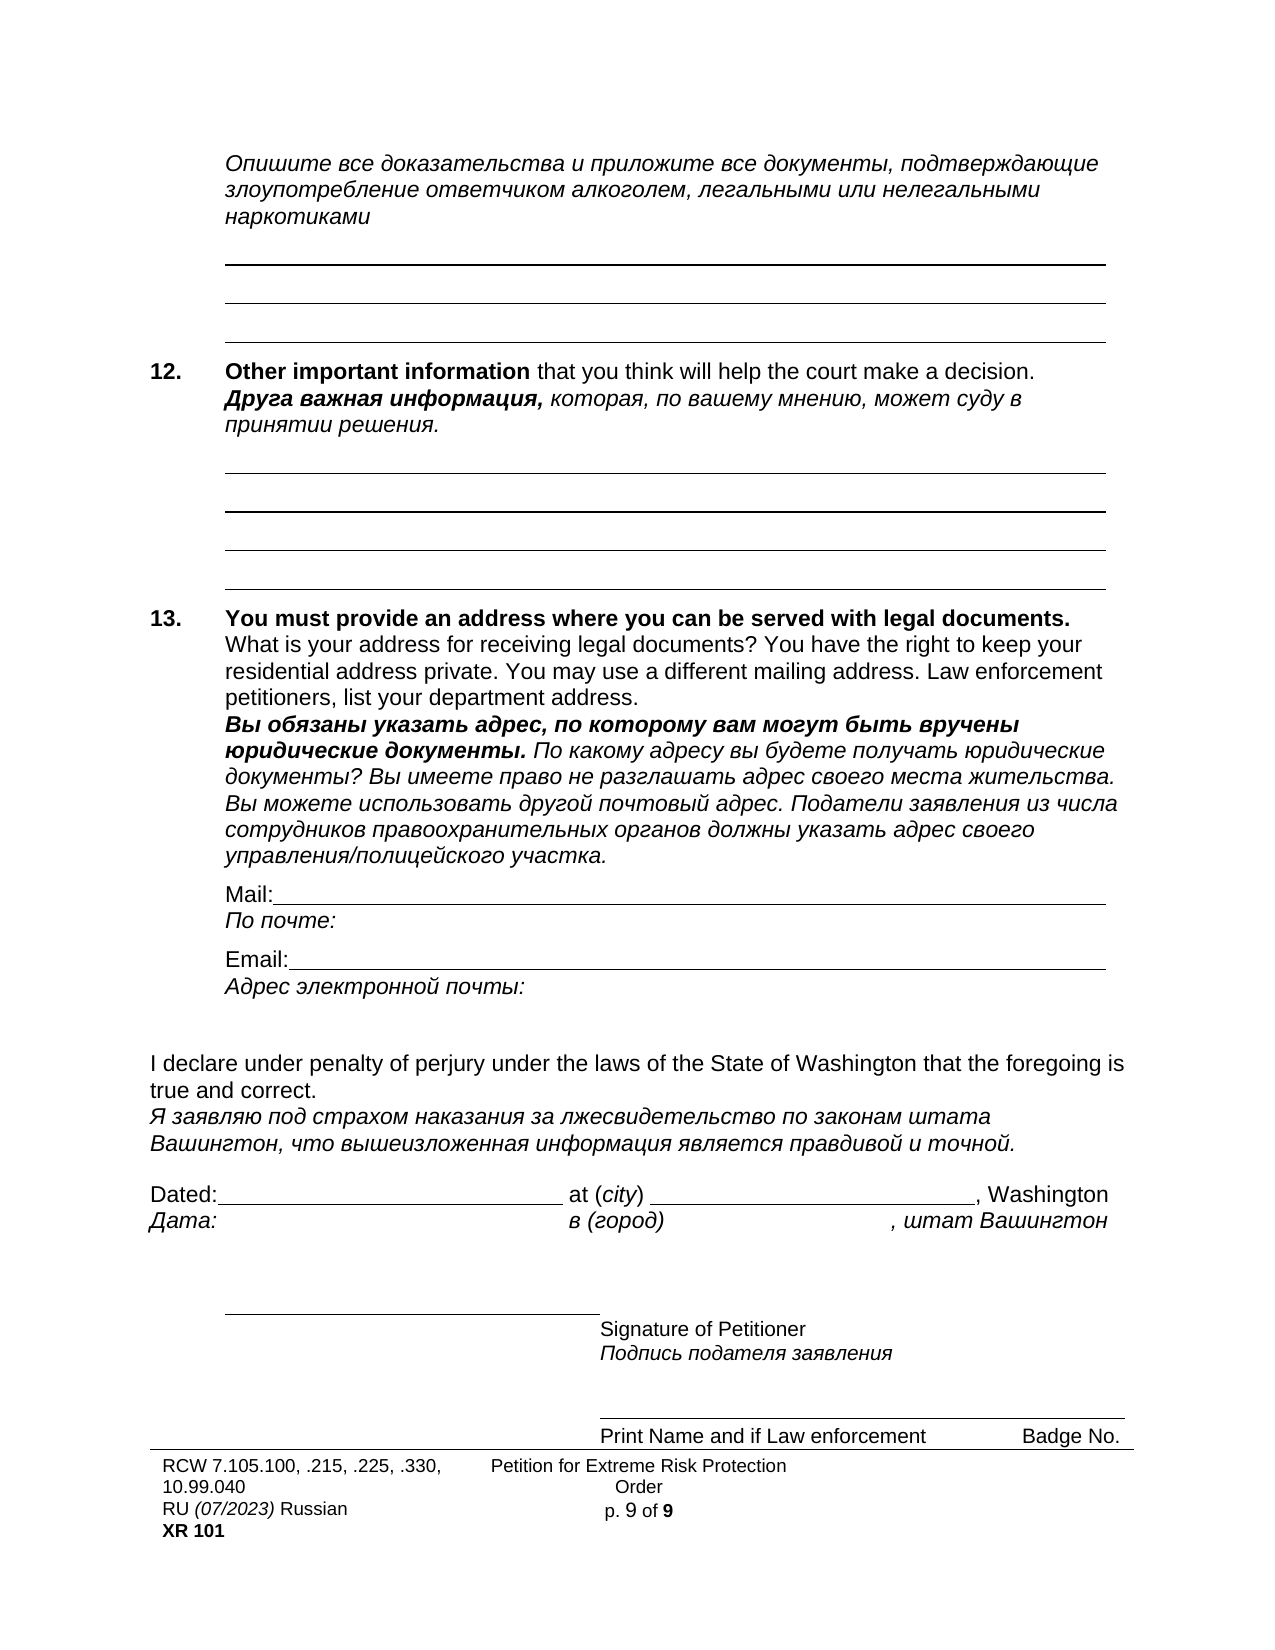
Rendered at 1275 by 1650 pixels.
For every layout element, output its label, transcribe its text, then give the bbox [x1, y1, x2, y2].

text Dated: at (city) , Washington [150, 1181, 1125, 1207]
text 13. You must provide an address where you can be served with legal documents. What is your address for receiving legal documents? You have the right to keep your residential address private. You may use a different mailing address. Law enforcement petitioners, list your department address. [150, 605, 1125, 711]
text Mail: [225, 881, 1125, 907]
text По почте: [225, 907, 1125, 934]
text I declare under penalty of perjury under the laws of the State of Washington that the foregoing is true and correct. [150, 1050, 1125, 1103]
text 12. Other important information that you think will help the court make a decision. [150, 358, 1125, 384]
text Адрес электронной почты: [225, 973, 1125, 999]
text Друга важная информация, которая, по вашему мнению, может суду в принятии решения. [150, 384, 1125, 437]
text Signature of Petitioner [150, 1317, 1125, 1341]
text Подпись подателя заявления [150, 1341, 1125, 1364]
text Email: [225, 946, 1125, 973]
text Вы обязаны указать адрес, по которому вам могут быть вручены юридические документы. По какому адресу вы будете получать юридические документы? Вы имеете право не разглашать адрес своего места жительства. Вы можете использовать другой почтовый адрес. Податели заявления из числа сотрудников правоохранительных органов должны указать адрес своего управления/полицейского участка. [150, 711, 1125, 869]
text Опишите все доказательства и приложите все документы, подтверждающие злоупотребление ответчиком алкоголем, легальными или нелегальными наркотиками [225, 150, 1125, 229]
text Я заявляю под страхом наказания за лжесвидетельство по законам штата Вашингтон, что вышеизложенная информация является правдивой и точной. [150, 1103, 1125, 1156]
text Дата: в (город) , штат Вашингтон [150, 1207, 1125, 1233]
text Print Name and if Law enforcement Badge No. [150, 1423, 1125, 1447]
